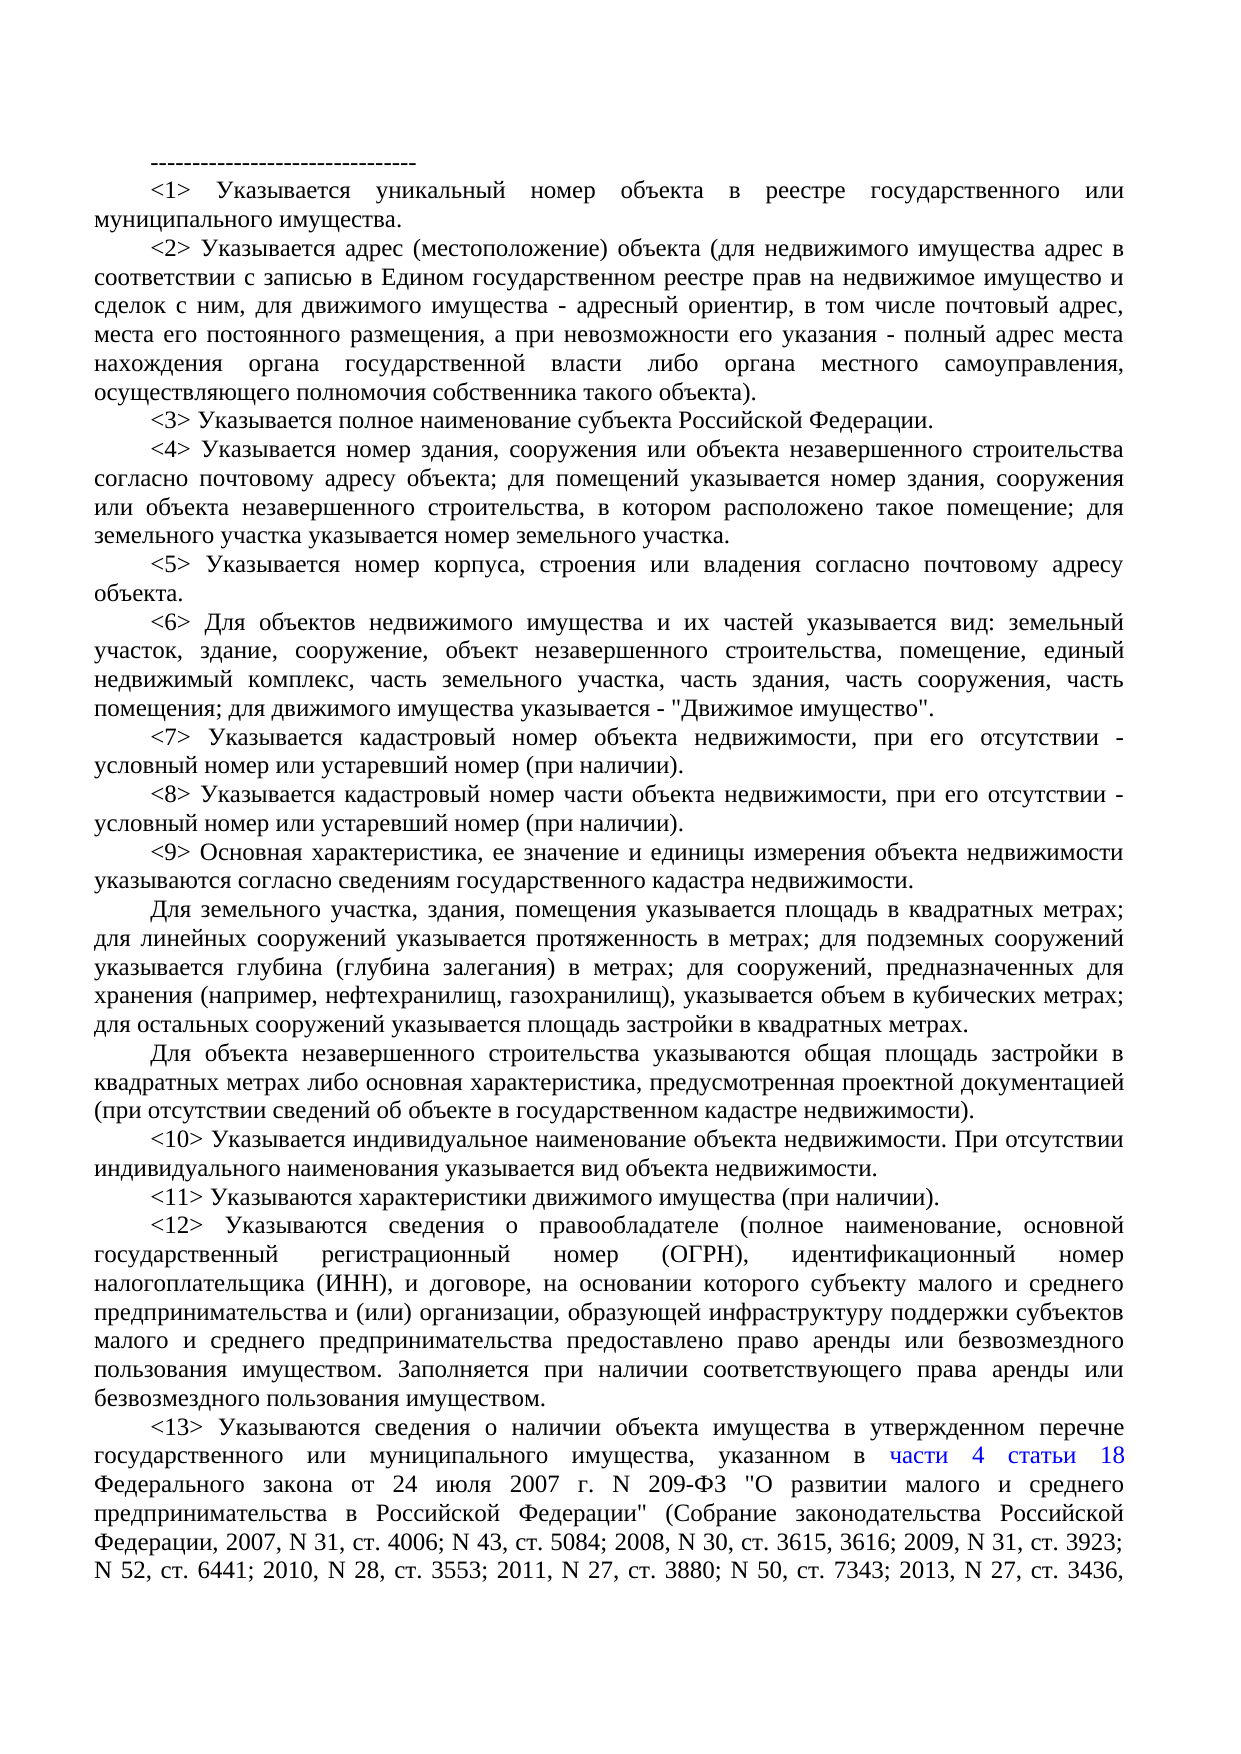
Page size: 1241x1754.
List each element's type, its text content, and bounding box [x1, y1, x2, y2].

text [94, 1412, 1125, 1584]
text <2> Указывается адрес (местоположение) объекта (для недвижимого имущества адрес в соответствии с записью в Едином государственном реестре прав на недвижимое имущество и сделок с ним, для движимого имущества - адресный ориентир, в том числе почтовый адрес, места его постоянного размещения, а при невозможности его указания - полный адрес места нахождения органа государственной власти либо органа местного самоуправления, осуществляющего полномочия собственника такого объекта). [94, 233, 1125, 406]
text <7> Указывается кадастровый номер объекта недвижимости, при его отсутствии - условный номер или устаревший номер (при наличии). [94, 722, 1125, 779]
text <3> Указывается полное наименование субъекта Российской Федерации. [94, 406, 1125, 434]
text Для земельного участка, здания, помещения указывается площадь в квадратных метрах; для линейных сооружений указывается протяженность в метрах; для подземных сооружений указывается глубина (глубина залегания) в метрах; для сооружений, предназначенных для хранения (например, нефтехранилищ, газохранилищ), указывается объем в кубических метрах; для остальных сооружений указывается площадь застройки в квадратных метрах. [94, 894, 1125, 1038]
text <6> Для объектов недвижимого имущества и их частей указывается вид: земельный участок, здание, сооружение, объект незавершенного строительства, помещение, единый недвижимый комплекс, часть земельного участка, часть здания, часть сооружения, часть помещения; для движимого имущества указывается - "Движимое имущество". [94, 607, 1125, 722]
text <5> Указывается номер корпуса, строения или владения согласно почтовому адресу объекта. [94, 549, 1125, 607]
text <12> Указываются сведения о правообладателе (полное наименование, основной государственный регистрационный номер (ОГРН), идентификационный номер налогоплательщика (ИНН), и договоре, на основании которого субъекту малого и среднего предпринимательства и (или) организации, образующей инфраструктуру поддержки субъектов малого и среднего предпринимательства предоставлено право аренды или безвозмездного пользования имуществом. Заполняется при наличии соответствующего права аренды или безвозмездного пользования имуществом. [94, 1211, 1125, 1412]
text <1> Указывается уникальный номер объекта в реестре государственного или муниципального имущества. [94, 176, 1125, 233]
text <11> Указываются характеристики движимого имущества (при наличии). [94, 1182, 1125, 1211]
text <10> Указывается индивидуальное наименование объекта недвижимости. При отсутствии индивидуального наименования указывается вид объекта недвижимости. [94, 1124, 1125, 1182]
text -------------------------------- [94, 147, 1125, 176]
text <8> Указывается кадастровый номер части объекта недвижимости, при его отсутствии - условный номер или устаревший номер (при наличии). [94, 779, 1125, 837]
text <9> Основная характеристика, ее значение и единицы измерения объекта недвижимости указываются согласно сведениям государственного кадастра недвижимости. [94, 837, 1125, 894]
text Для объекта незавершенного строительства указываются общая площадь застройки в квадратных метрах либо основная характеристика, предусмотренная проектной документацией (при отсутствии сведений об объекте в государственном кадастре недвижимости). [94, 1038, 1125, 1124]
text <4> Указывается номер здания, сооружения или объекта незавершенного строительства согласно почтовому адресу объекта; для помещений указывается номер здания, сооружения или объекта незавершенного строительства, в котором расположено такое помещение; для земельного участка указывается номер земельного участка. [94, 434, 1125, 549]
